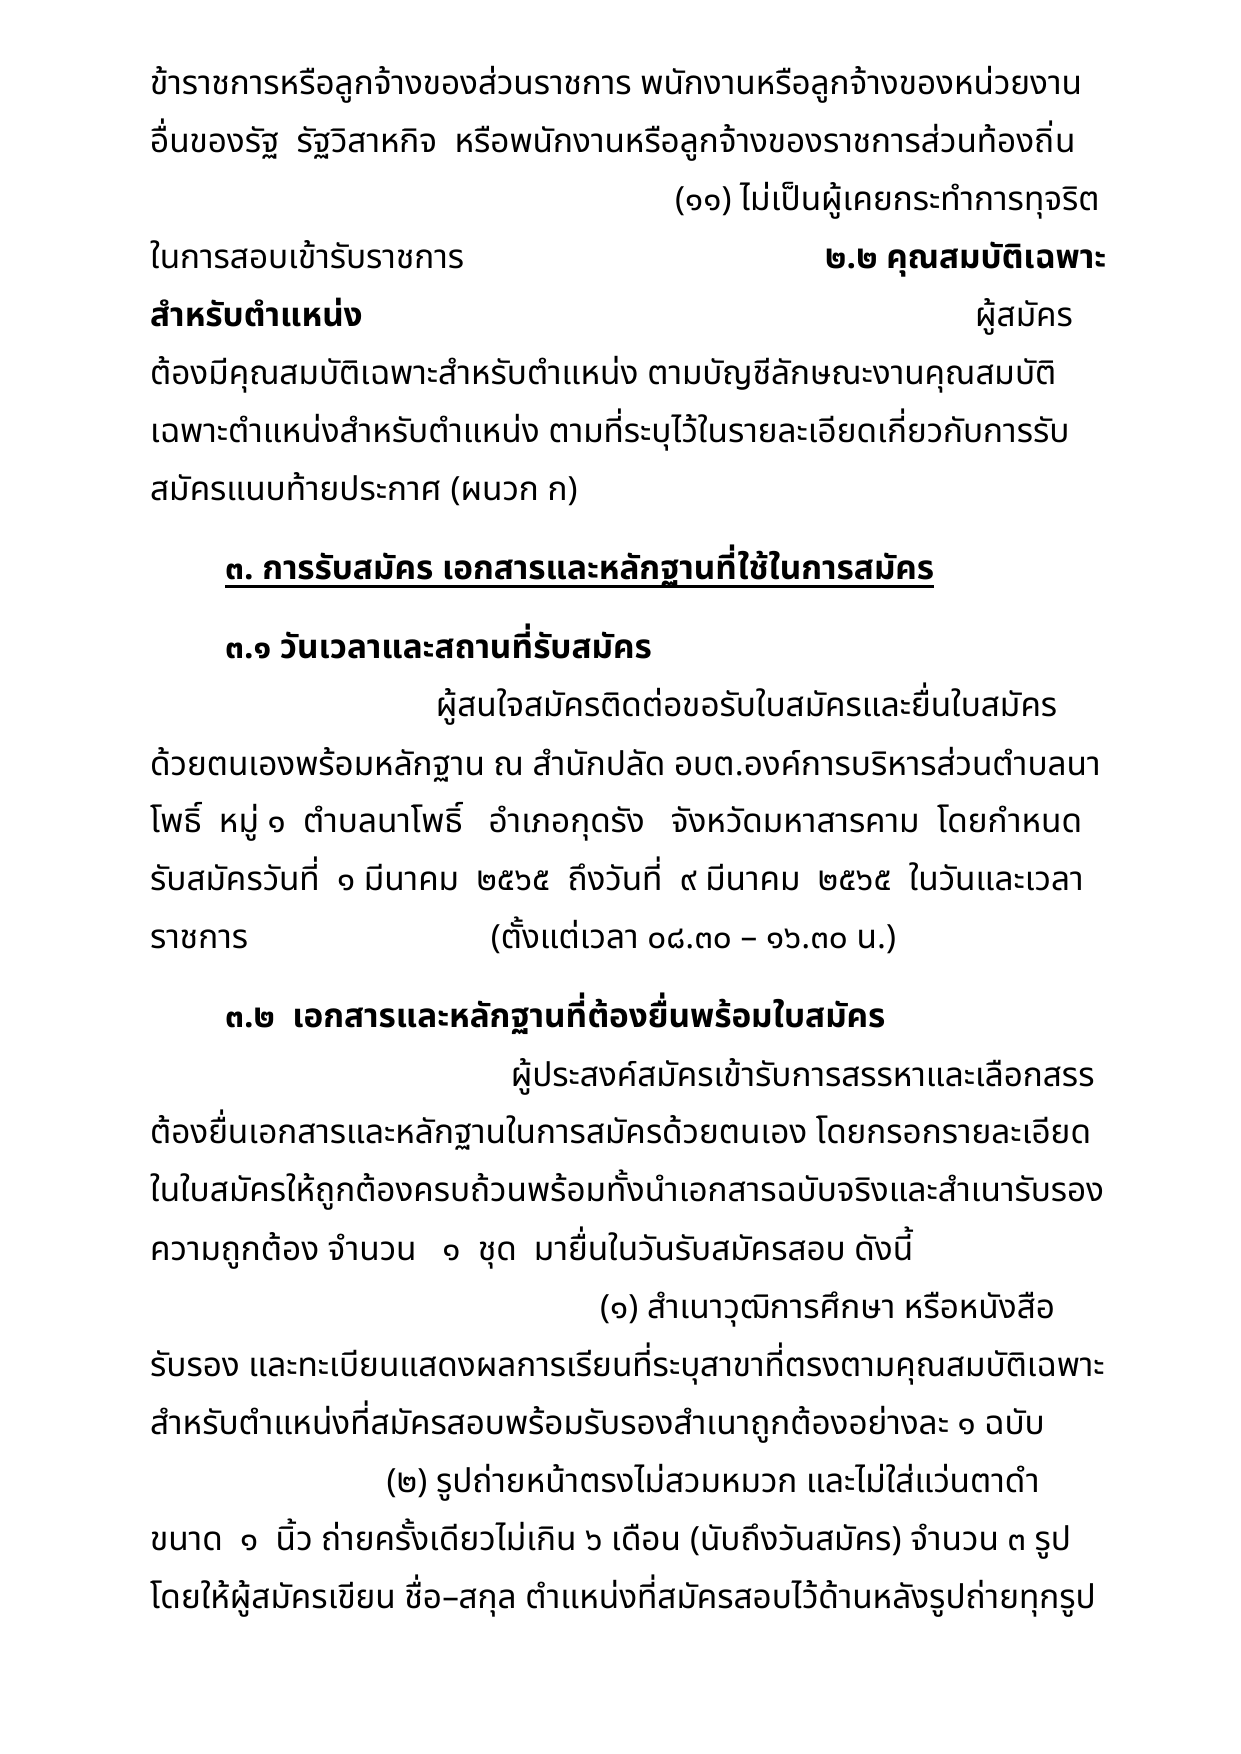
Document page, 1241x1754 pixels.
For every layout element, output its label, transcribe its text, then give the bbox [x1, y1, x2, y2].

text ๓.๑ วันเวลาและสถานที่รับสมัคร ผู้สนใจสมัครติดต่อขอรับใบสมัครและยื่นใบสมัครด้วยตนเองพร้อมหลักฐาน ณ สำนักปลัด อบต.องค์การบริหารส่วนตำบลนาโพธิ์ หมู่ ๑ ตำบลนาโพธิ์ อำเภอกุดรัง จังหวัดมหาสารคาม โดยกำหนดรับสมัครวันที่ ๑ มีนาคม ๒๕๖๕ ถึงวันที่ ๙ มีนาคม ๒๕๖๕ ในวันและเวลาราชการ (ตั้งแต่เวลา ๐๘.๓๐ – ๑๖.๓๐ น.) [150, 623, 1107, 964]
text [150, 992, 1107, 1676]
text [150, 59, 1107, 516]
text ๓. การรับสมัคร เอกสารและหลักฐานที่ใช้ในการสมัคร [150, 544, 1107, 595]
